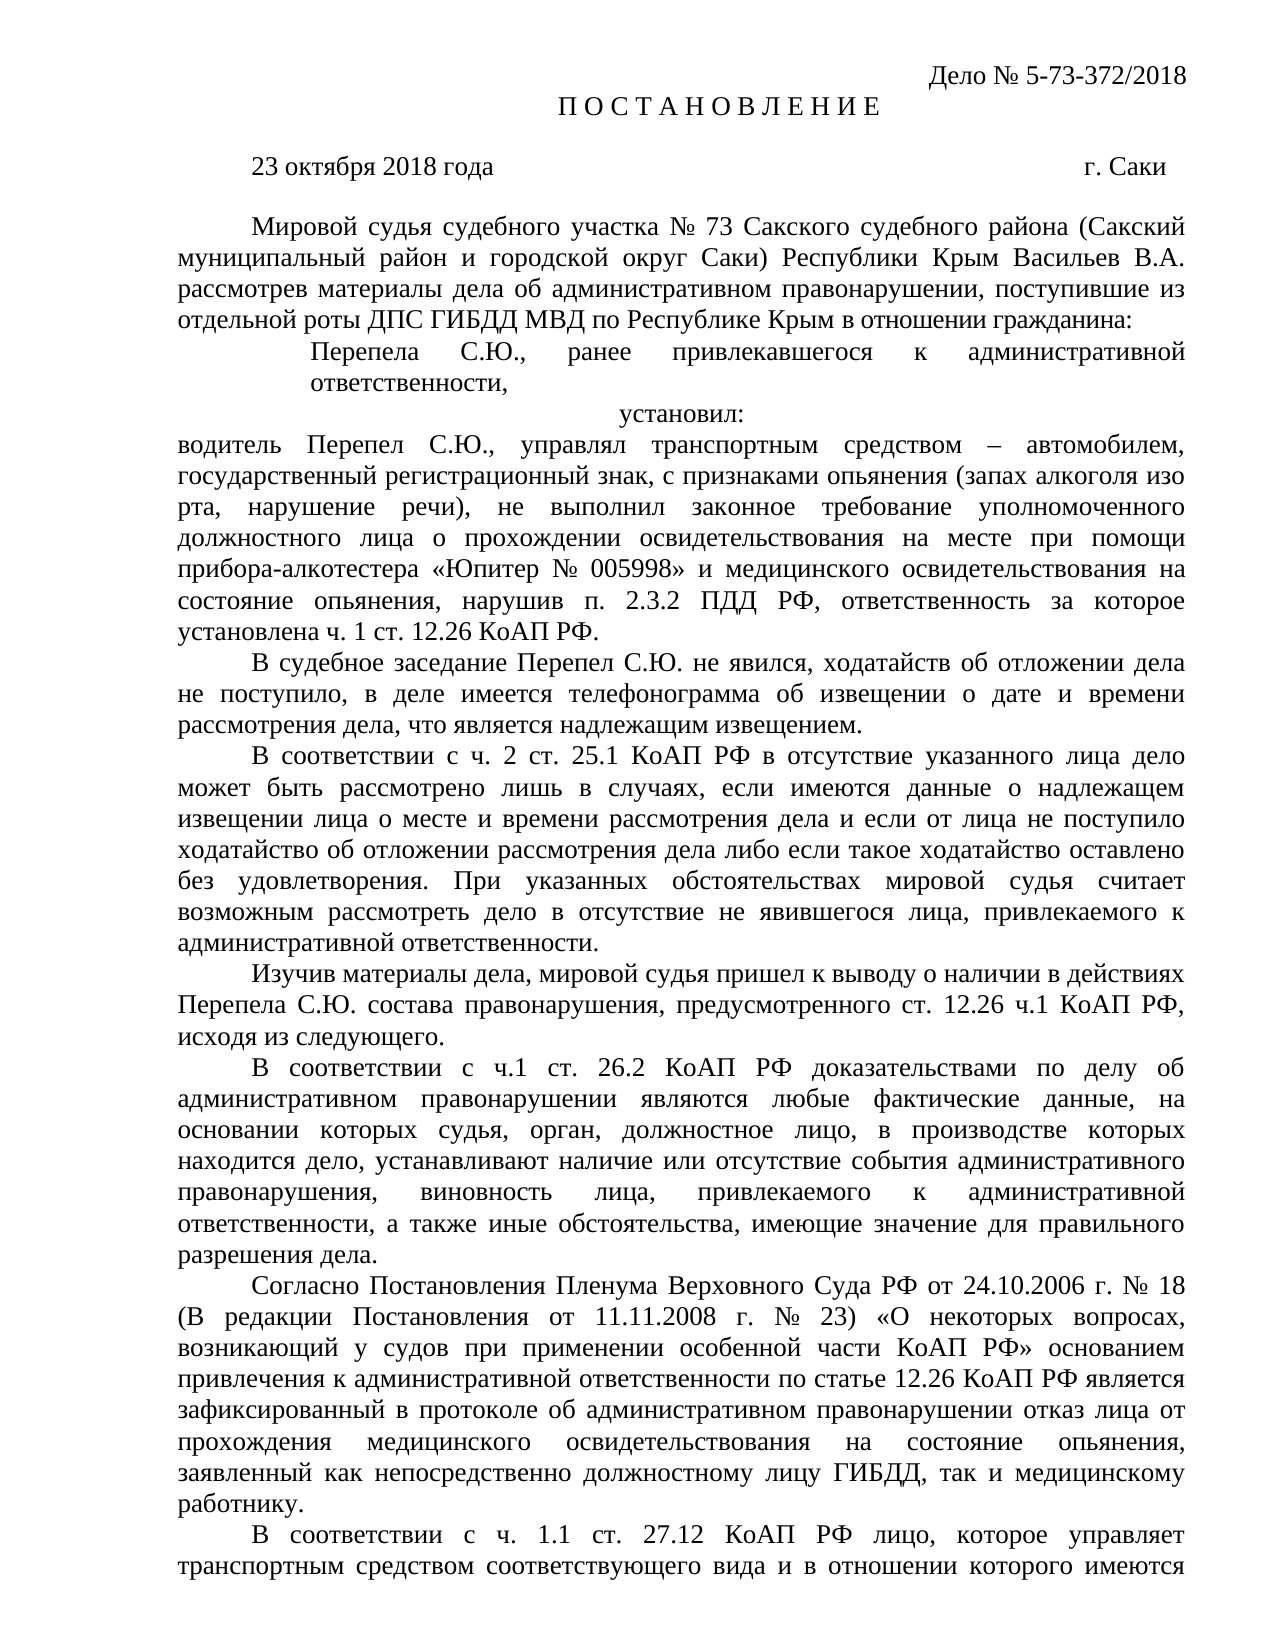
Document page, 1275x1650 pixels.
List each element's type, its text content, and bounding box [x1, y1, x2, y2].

text Мировой судья судебного участка № 73 Сакского судебного района (Сакский муниципальный район и городской округ Саки) Республики Крым Васильев В.А. рассмотрев материалы дела об административном правонарушении, поступившие из отдельной роты ДПС ГИБДД МВД по Республике Крым в отношении гражданина: [177, 210, 1186, 334]
text В соответствии с ч.1 ст. 26.2 КоАП РФ доказательствами по делу об административном правонарушении являются любые фактические данные, на основании которых судья, орган, должностное лицо, в производстве которых находится дело, устанавливают наличие или отсутствие события административного правонарушения, виновность лица, привлекаемого к административной ответственности, а также иные обстоятельства, имеющие значение для правильного разрешения дела. [177, 1051, 1186, 1269]
text В судебное заседание Перепел С.Ю. не явился, ходатайств об отложении дела не поступило, в деле имеется телефонограмма об извещении о дате и времени рассмотрения дела, что является надлежащим извещением. [177, 646, 1186, 739]
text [177, 1518, 1186, 1580]
text водитель Перепел С.Ю., управлял транспортным средством – автомобилем, государственный регистрационный знак, с признаками опьянения (запах алкоголя изо рта, нарушение речи), не выполнил законное требование уполномоченного должностного лица о прохождении освидетельствования на месте при помощи прибора-алкотестера «Юпитер № 005998» и медицинского освидетельствования на состояние опьянения, нарушив п. 2.3.2 ПДД РФ, ответственность за которое установлена ч. 1 ст. 12.26 КоАП РФ. [177, 428, 1186, 646]
text установил: [177, 397, 1186, 428]
text П О С Т А Н О В Л Е Н И Е [177, 90, 1186, 121]
text 23 октября 2018 года г. Саки [177, 150, 1186, 181]
text Перепела С.Ю., ранее привлекавшегося к административной ответственности, [310, 334, 1186, 397]
text Изучив материалы дела, мировой судья пришел к выводу о наличии в действиях Перепела С.Ю. состава правонарушения, предусмотренного ст. 12.26 ч.1 КоАП РФ, исходя из следующего. [177, 957, 1186, 1051]
text Дело № 5-73-372/2018 [177, 59, 1186, 90]
text В соответствии с ч. 2 ст. 25.1 КоАП РФ в отсутствие указанного лица дело может быть рассмотрено лишь в случаях, если имеются данные о надлежащем извещении лица о месте и времени рассмотрения дела и если от лица не поступило ходатайство об отложении рассмотрения дела либо если такое ходатайство оставлено без удовлетворения. При указанных обстоятельствах мировой судья считает возможным рассмотреть дело в отсутствие не явившегося лица, привлекаемого к административной ответственности. [177, 739, 1186, 957]
text Согласно Постановления Пленума Верховного Суда РФ от 24.10.2006 г. № 18 (В редакции Постановления от 11.11.2008 г. № 23) «О некоторых вопросах, возникающий у судов при применении особенной части КоАП РФ» основанием привлечения к административной ответственности по статье 12.26 КоАП РФ является зафиксированный в протоколе об административном правонарушении отказ лица от прохождения медицинского освидетельствования на состояние опьянения, заявленный как непосредственно должностному лицу ГИБДД, так и медицинскому работнику. [177, 1269, 1186, 1518]
